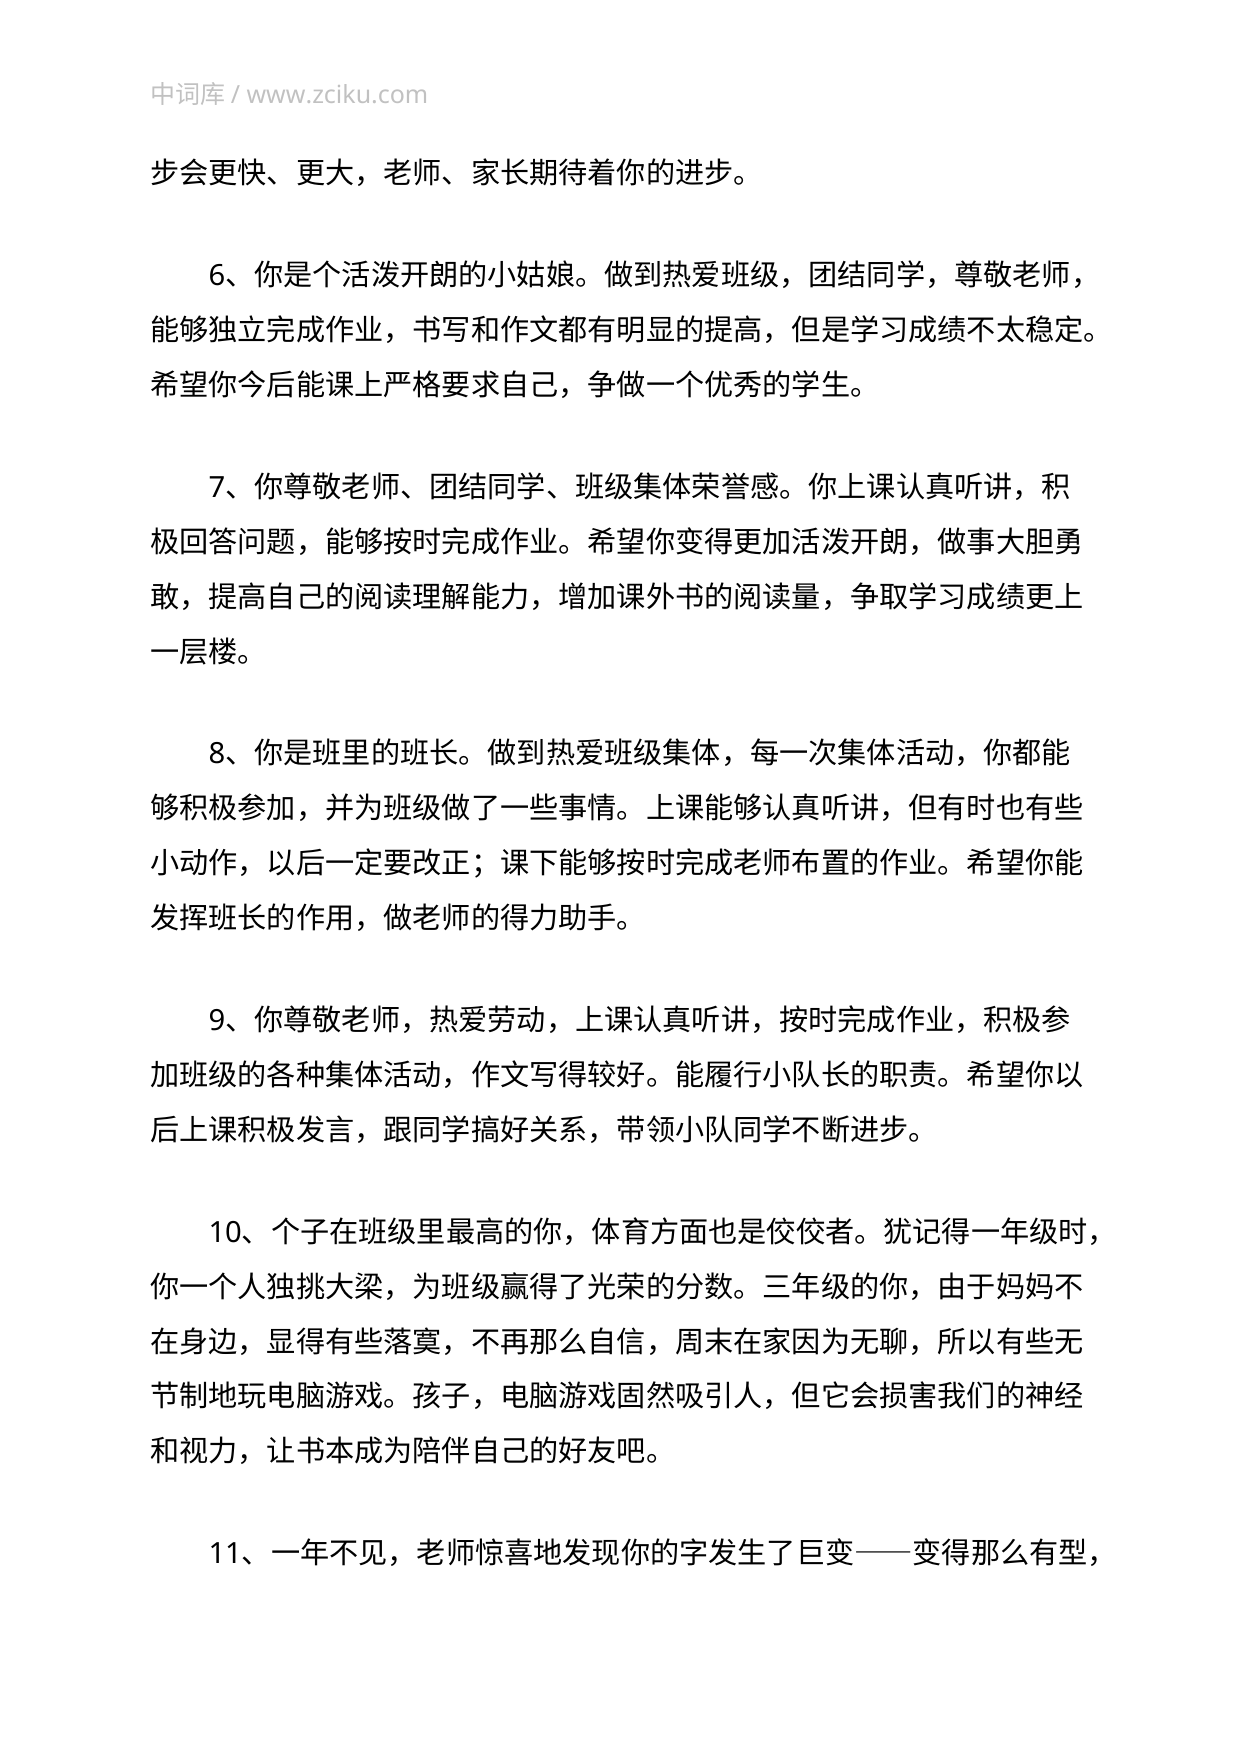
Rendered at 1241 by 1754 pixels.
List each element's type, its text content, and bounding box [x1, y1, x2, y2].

text 10、个子在班级里最高的你，体育方面也是佼佼者。犹记得一年级时，你一个人独挑大梁，为班级赢得了光荣的分数。三年级的你，由于妈妈不在身边，显得有些落寞，不再那么自信，周末在家因为无聊，所以有些无节制地玩电脑游戏。孩子，电脑游戏固然吸引人，但它会损害我们的神经和视力，让书本成为陪伴自己的好友吧。 [150, 1208, 1090, 1470]
text 7、你尊敬老师、团结同学、班级集体荣誉感。你上课认真听讲，积极回答问题，能够按时完成作业。希望你变得更加活泼开朗，做事大胆勇敢，提高自己的阅读理解能力，增加课外书的阅读量，争取学习成绩更上一层楼。 [150, 463, 1090, 671]
text 6、你是个活泼开朗的小姑娘。做到热爱班级，团结同学，尊敬老师，能够独立完成作业，书写和作文都有明显的提高，但是学习成绩不太稳定。希望你今后能课上严格要求自己，争做一个优秀的学生。 [150, 252, 1090, 404]
text 8、你是班里的班长。做到热爱班级集体，每一次集体活动，你都能够积极参加，并为班级做了一些事情。上课能够认真听讲，但有时也有些小动作，以后一定要改正；课下能够按时完成老师布置的作业。希望你能发挥班长的作用，做老师的得力助手。 [150, 730, 1090, 937]
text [150, 150, 1090, 192]
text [150, 1530, 1090, 1572]
text 9、你尊敬老师，热爱劳动，上课认真听讲，按时完成作业，积极参加班级的各种集体活动，作文写得较好。能履行小队长的职责。希望你以后上课积极发言，跟同学搞好关系，带领小队同学不断进步。 [150, 997, 1090, 1149]
